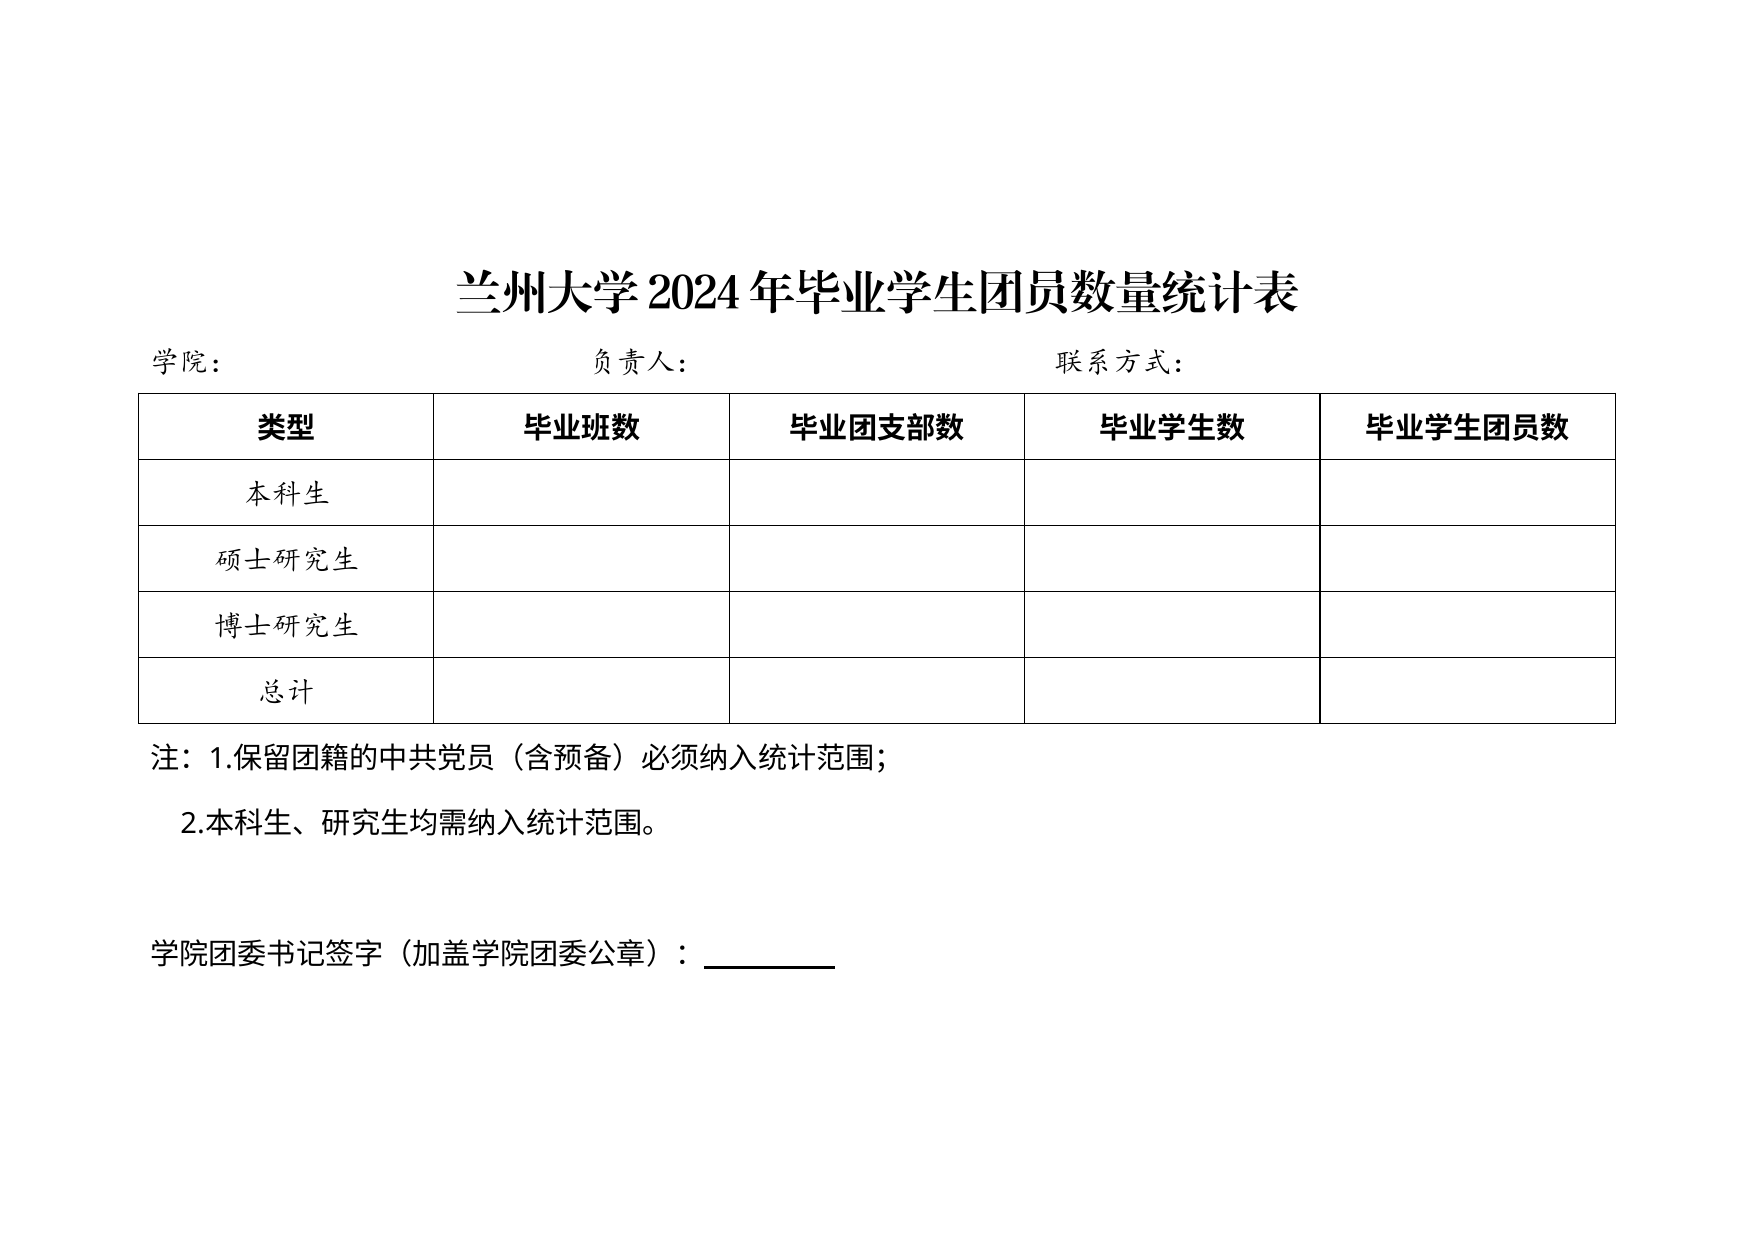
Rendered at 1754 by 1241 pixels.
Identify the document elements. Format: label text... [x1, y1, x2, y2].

table_header 类型 [139, 394, 433, 459]
table_cell [434, 658, 729, 723]
table_cell 本科生 [139, 460, 433, 525]
table_cell [1321, 526, 1615, 591]
table_cell 硕士研究生 [139, 526, 433, 591]
table_cell [730, 460, 1024, 525]
table_cell [1321, 460, 1615, 525]
table_cell [1025, 658, 1319, 723]
table_cell [434, 460, 729, 525]
table_header 毕业学生数 [1025, 394, 1319, 459]
text 注：1.保留团籍的中共党员（含预备）必须纳入统计范围； [150, 724, 1604, 789]
table_cell 博士研究生 [139, 592, 433, 657]
table_cell [730, 592, 1024, 657]
table_header 毕业班数 [434, 394, 729, 459]
table_header 毕业学生团员数 [1321, 394, 1615, 459]
table_cell [1025, 592, 1319, 657]
table_cell [1321, 658, 1615, 723]
text 学院： 负责人： 联系方式： [150, 328, 1604, 393]
table_cell [730, 658, 1024, 723]
table_cell [1025, 526, 1319, 591]
table_cell [434, 526, 729, 591]
table_header 毕业团支部数 [730, 394, 1024, 459]
table_cell [730, 526, 1024, 591]
table_cell [1025, 460, 1319, 525]
text 兰州大学2024年毕业学生团员数量统计表 [150, 263, 1604, 328]
text 学院团委书记签字（加盖学院团委公章）： [150, 919, 1604, 984]
text 2.本科生、研究生均需纳入统计范围。 [150, 789, 1604, 854]
table_cell 总计 [139, 658, 433, 723]
table_cell [1321, 592, 1615, 657]
table_cell [434, 592, 729, 657]
